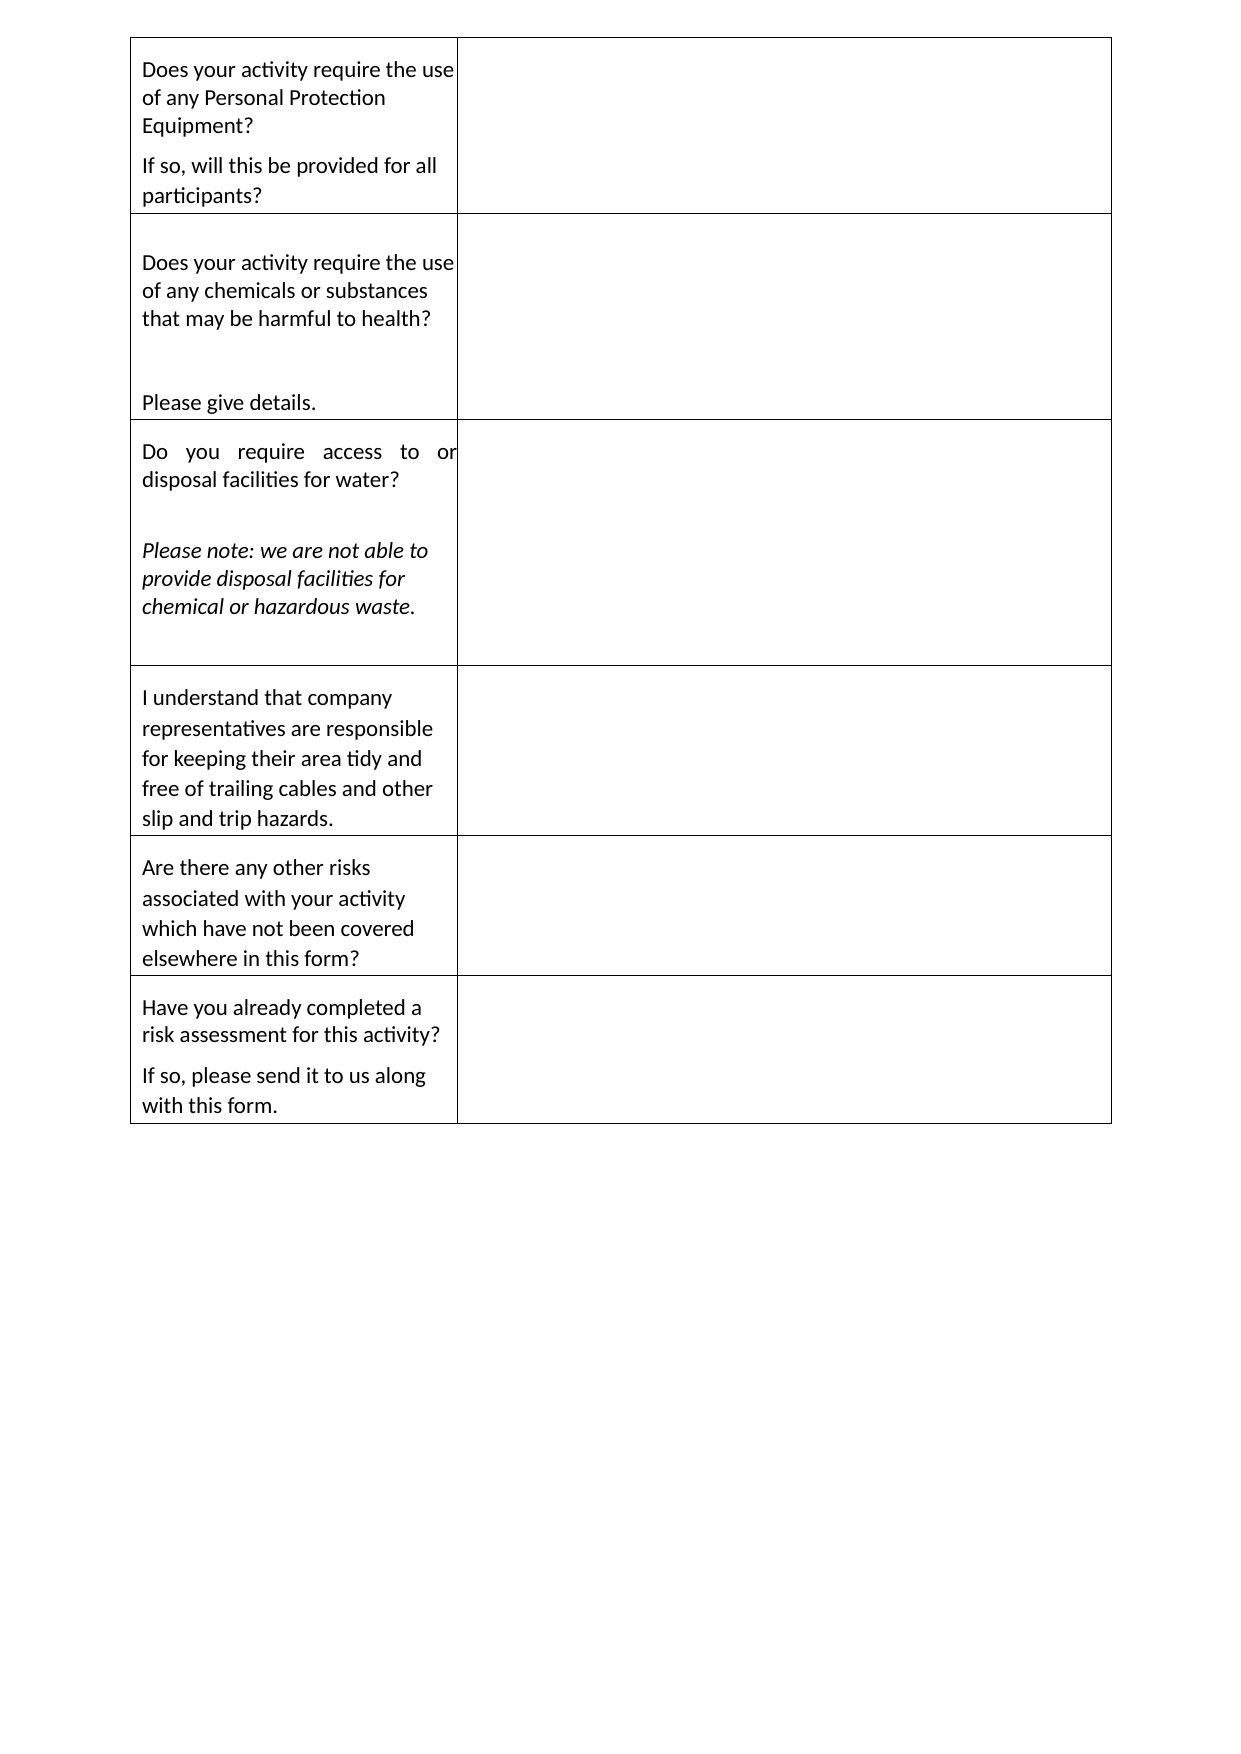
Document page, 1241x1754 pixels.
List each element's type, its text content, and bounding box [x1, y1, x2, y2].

table_cell [458, 420, 1111, 665]
table_cell Are there any other risks associated with your activity which have not been covered elsewhere in this form? [131, 836, 457, 975]
table_cell I understand that company representatives are responsible for keeping their area tidy and free of trailing cables and other slip and trip hazards. [131, 666, 457, 835]
table_cell Does your activity require the use of any chemicals or substances that may be harmful to health? Please give details. [131, 214, 457, 419]
table_cell [458, 666, 1111, 835]
table_cell [458, 38, 1111, 212]
table_cell [458, 214, 1111, 419]
table_cell [458, 836, 1111, 975]
table_cell Have you already completed a risk assessment for this activity? If so, please send it to us along with this form. [131, 976, 457, 1122]
table_cell [458, 976, 1111, 1122]
table_cell Do you require access to or disposal facilities for water? Please note: we are not able to provide disposal facilities for chemical or hazardous waste. [131, 420, 457, 665]
table_cell Does your activity require the use of any Personal Protection Equipment? If so, will this be provided for all participants? [131, 38, 457, 212]
